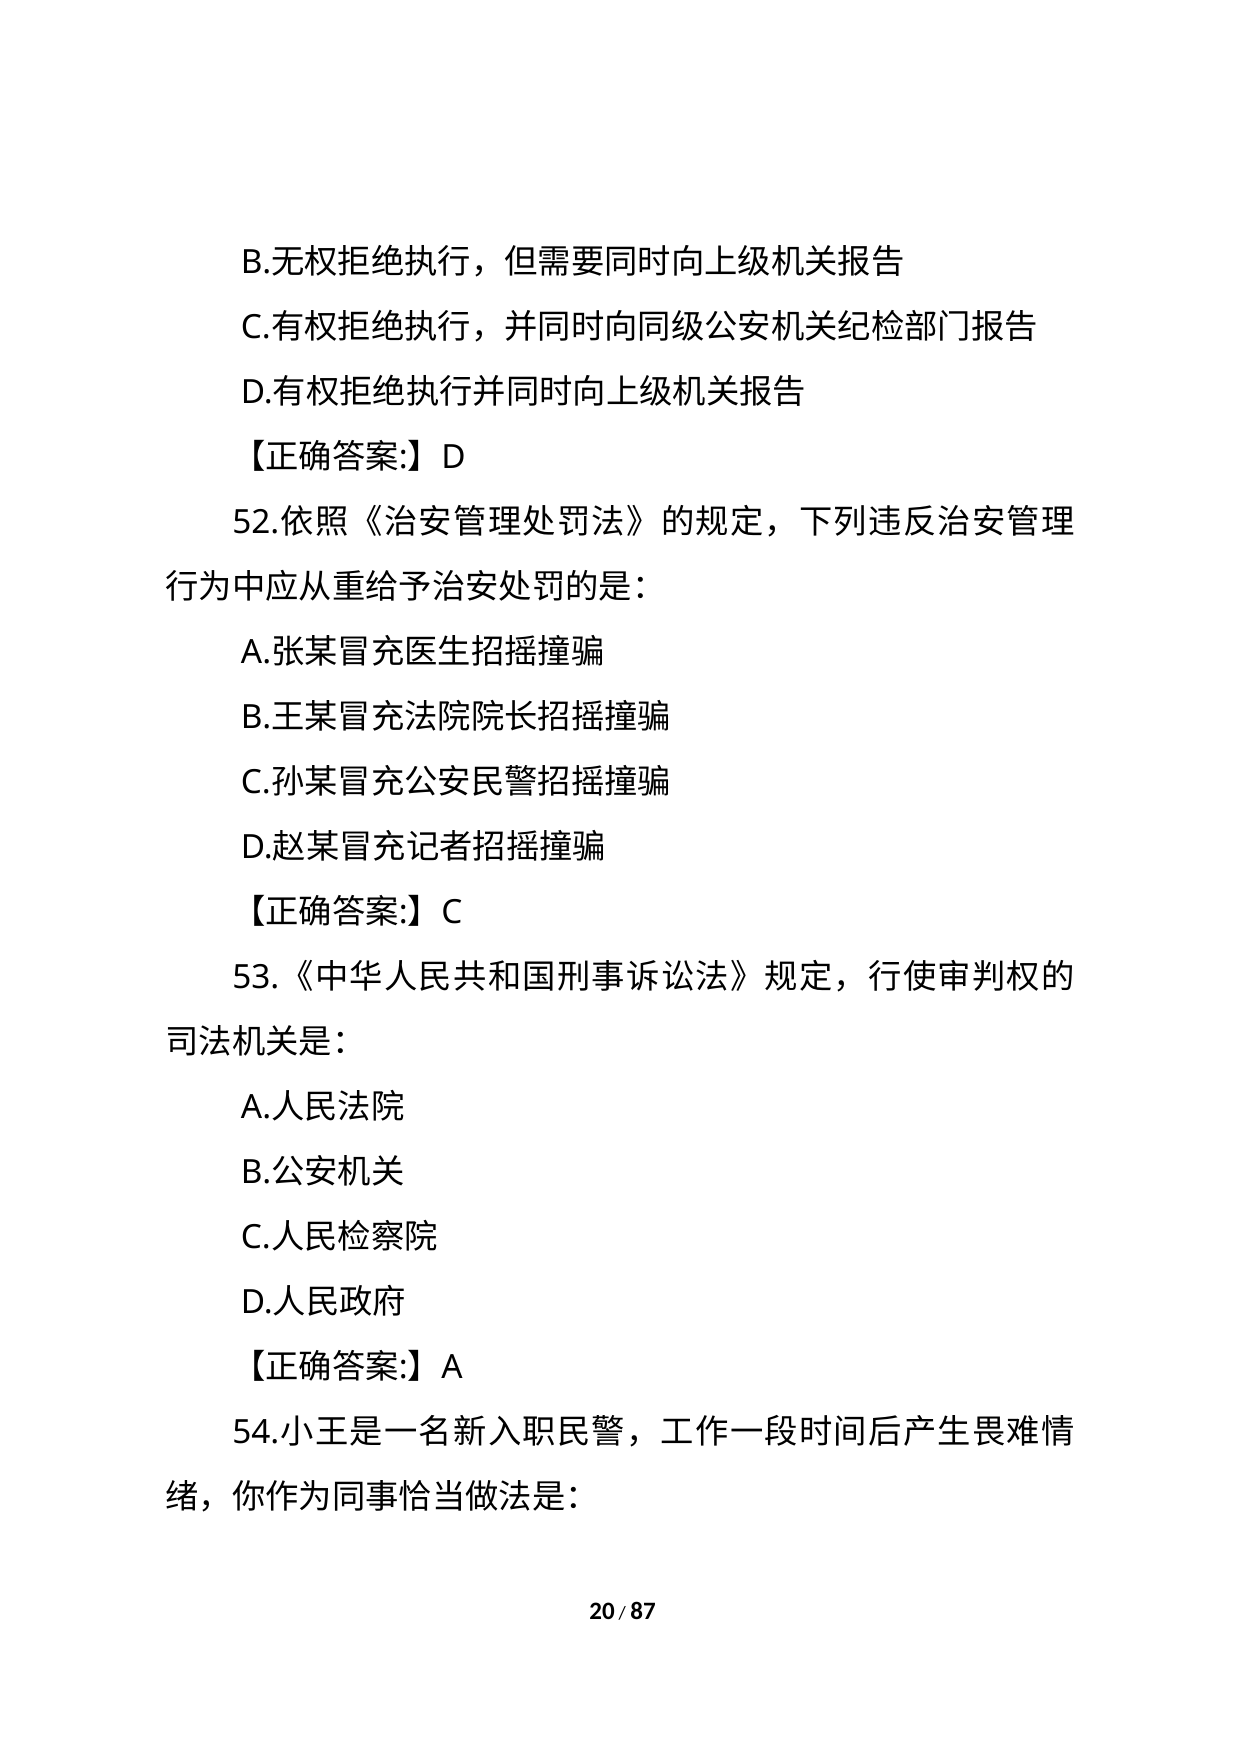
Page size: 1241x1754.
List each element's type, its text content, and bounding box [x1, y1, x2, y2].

text C.有权拒绝执行，并同时向同级公安机关纪检部门报告 [165, 292, 1075, 357]
text B.王某冒充法院院长招摇撞骗 [165, 682, 1075, 747]
text A.张某冒充医生招摇撞骗 [165, 617, 1075, 682]
text C.人民检察院 [165, 1202, 1075, 1267]
text A.人民法院 [165, 1072, 1075, 1137]
text 52.依照《治安管理处罚法》的规定，下列违反治安管理行为中应从重给予治安处罚的是： [165, 487, 1075, 617]
text D.人民政府 [165, 1267, 1075, 1332]
text 【正确答案:】D [165, 422, 1075, 487]
text B.公安机关 [165, 1137, 1075, 1202]
text 【正确答案:】A [165, 1332, 1075, 1397]
text D.赵某冒充记者招摇撞骗 [165, 812, 1075, 877]
text 【正确答案:】C [165, 877, 1075, 942]
text B.无权拒绝执行，但需要同时向上级机关报告 [165, 227, 1075, 292]
text 54.小王是一名新入职民警，工作一段时间后产生畏难情绪，你作为同事恰当做法是： [165, 1397, 1075, 1527]
text D.有权拒绝执行并同时向上级机关报告 [165, 357, 1075, 422]
text 53.《中华人民共和国刑事诉讼法》规定，行使审判权的司法机关是： [165, 942, 1075, 1072]
text C.孙某冒充公安民警招摇撞骗 [165, 747, 1075, 812]
